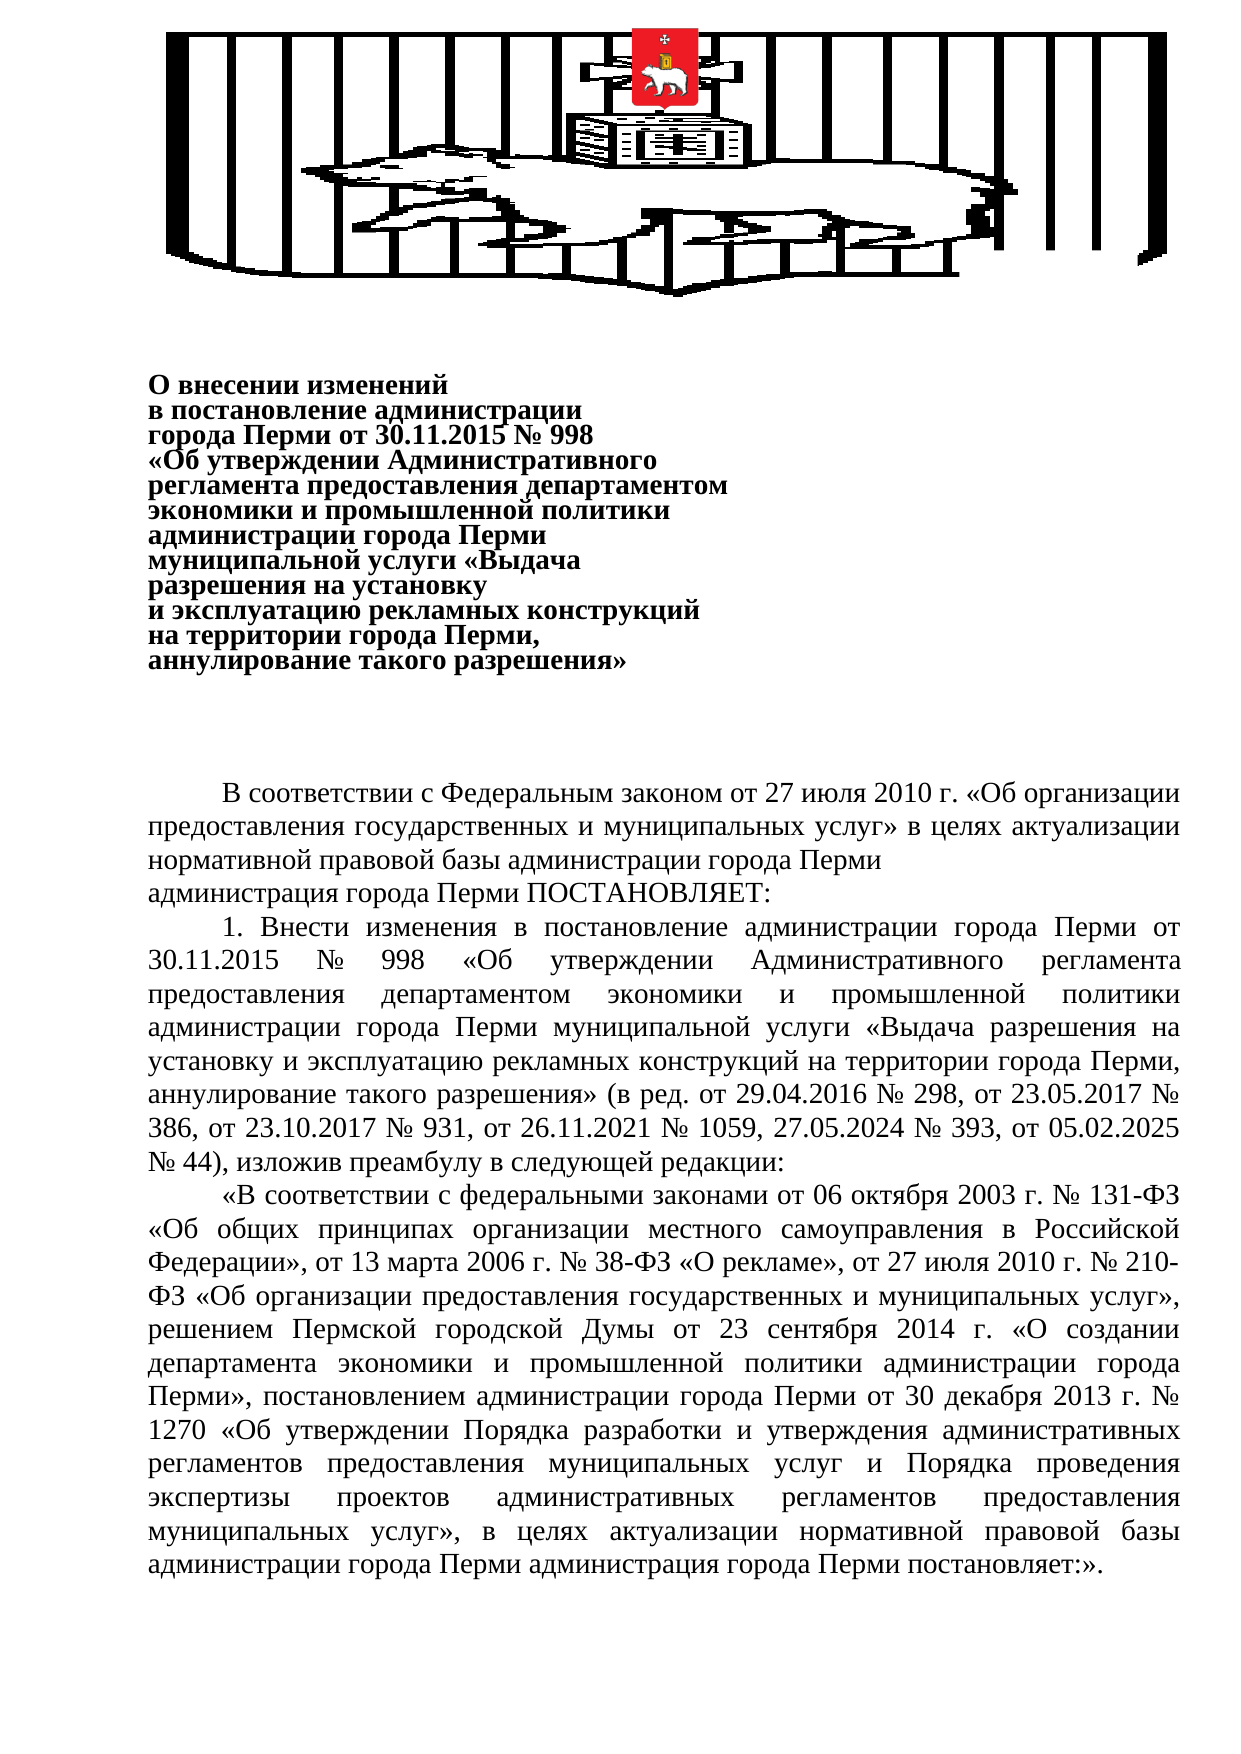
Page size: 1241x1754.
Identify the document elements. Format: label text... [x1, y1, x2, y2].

text администрация города Перми ПОСТАНОВЛЯЕТ: [148, 875, 1181, 909]
title на территории города Перми, [148, 625, 1181, 650]
title регламента предоставления департаментом [148, 475, 1181, 500]
text «В соответствии с федеральными законами от 06 октября 2003 г. № 131-ФЗ «Об общих принципах организации местного самоуправления в Российской Федерации», от 13 марта 2006 г. № 38-ФЗ «О рекламе», от 27 июля 2010 г. № 210-ФЗ «Об организации предоставления государственных и муниципальных услуг», решением Пермской городской Думы от 23 сентября 2014 г. «О создании департамента экономики и промышленной политики администрации города Перми», постановлением администрации города Перми от 30 декабря 2013 г. № 1270 «Об утверждении Порядка разработки и утверждения административных регламентов предоставления муниципальных услуг и Порядка проведения экспертизы проектов административных регламентов предоставления муниципальных услуг», в целях актуализации нормативной правовой базы администрации города Перми администрация города Перми постановляет:». [148, 1177, 1181, 1580]
title и эксплуатацию рекламных конструкций [148, 600, 1181, 625]
title города Перми от 30.11.2015 № 998 [148, 425, 1181, 450]
title «Об утверждении Административного [148, 450, 1181, 475]
text 1. Внести изменения в постановление администрации города Перми от 30.11.2015 № 998 «Об утверждении Административного регламента предоставления департаментом экономики и промышленной политики администрации города Перми муниципальной услуги «Выдача разрешения на установку и эксплуатацию рекламных конструкций на территории города Перми, аннулирование такого разрешения» (в ред. от 29.04.2016 № 298, от 23.05.2017 № 386, от 23.10.2017 № 931, от 26.11.2021 № 1059, 27.05.2024 № 393, от 05.02.2025 № 44), изложив преамбулу в следующей редакции: [148, 909, 1181, 1177]
text В соответствии с Федеральным законом от 27 июля 2010 г. «Об организации предоставления государственных и муниципальных услуг» в целях актуализации нормативной правовой базы администрации города Перми [148, 775, 1181, 875]
picture [631, 28, 699, 110]
title муниципальной услуги «Выдача [148, 550, 1181, 575]
title экономики и промышленной политики [148, 500, 1181, 525]
title О внесении изменений [148, 375, 1181, 400]
title разрешения на установку [148, 575, 1181, 600]
title аннулирование такого разрешения» [148, 650, 1181, 675]
title администрации города Перми [148, 525, 1181, 550]
title в постановление администрации [148, 400, 1181, 425]
